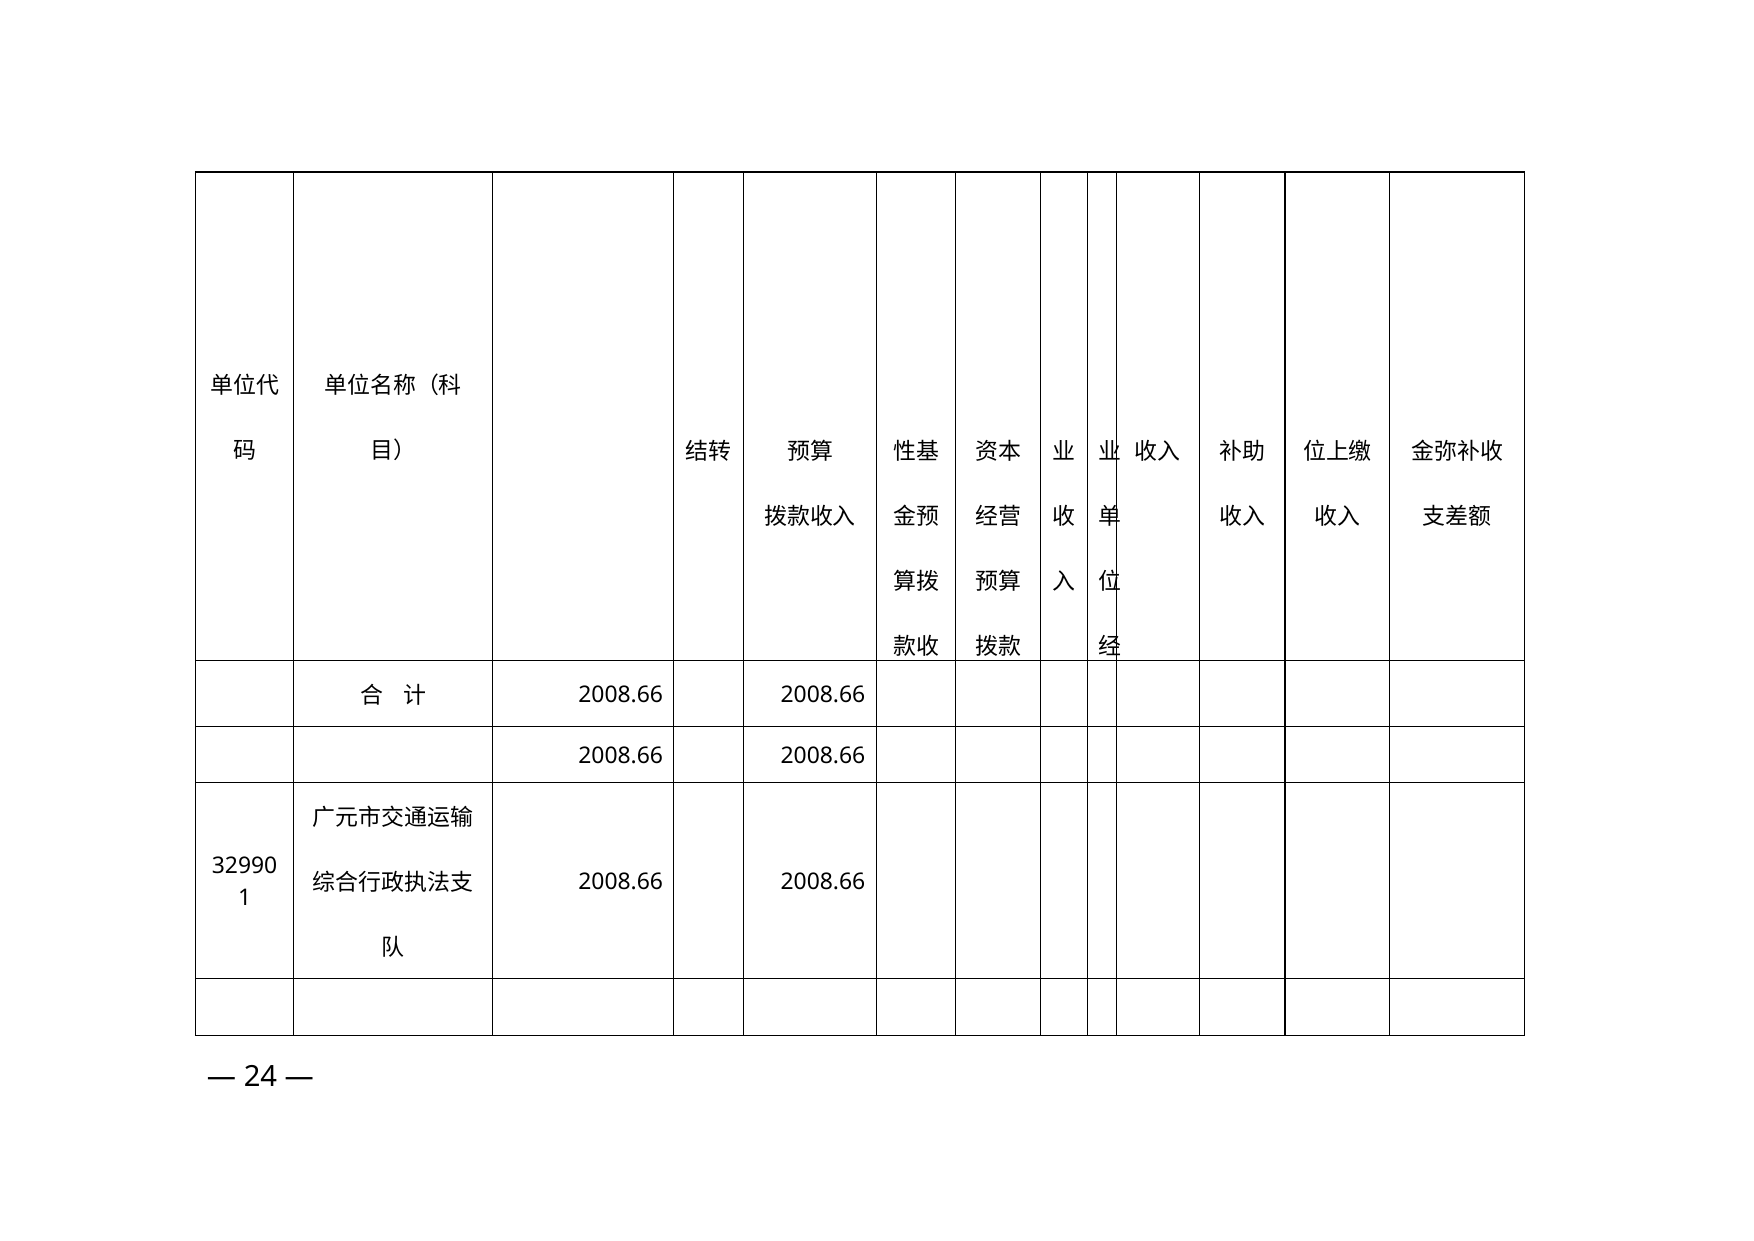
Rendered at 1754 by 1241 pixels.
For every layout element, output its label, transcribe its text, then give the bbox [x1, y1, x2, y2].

table_cell 单位代码 [196, 173, 293, 660]
table_cell [1088, 783, 1116, 978]
table_cell [1200, 979, 1284, 1034]
table_cell [956, 661, 1040, 726]
table_cell [1041, 783, 1087, 978]
table_cell 2008.66 [493, 727, 673, 782]
table_cell 2008.66 [744, 783, 876, 978]
table_cell 329901 [196, 783, 293, 978]
table_cell [956, 727, 1040, 782]
table_cell [1041, 661, 1087, 726]
table_cell [493, 979, 673, 1034]
table_cell [1200, 661, 1284, 726]
table_cell [1286, 661, 1389, 726]
table_cell [196, 727, 293, 782]
table_cell 2008.66 [493, 661, 673, 726]
table_cell 合 计 [294, 661, 492, 726]
table_cell [1286, 783, 1389, 978]
table_cell [1390, 783, 1524, 978]
table_cell [674, 783, 743, 978]
table_cell [1117, 783, 1199, 978]
table_cell [1390, 979, 1524, 1034]
table_cell [1117, 979, 1199, 1034]
table_cell [877, 979, 955, 1034]
table_cell [877, 661, 955, 726]
table_cell [1088, 661, 1116, 726]
table_cell [744, 979, 876, 1034]
table_cell [1088, 979, 1116, 1034]
table_cell [196, 661, 293, 726]
table_cell [1117, 661, 1199, 726]
table_cell [877, 727, 955, 782]
table_cell 2008.66 [493, 783, 673, 978]
table_cell [674, 979, 743, 1034]
table_cell 广元市交通运输综合行政执法支队 [294, 783, 492, 978]
table_cell 2008.66 [744, 727, 876, 782]
table_cell 2008.66 [744, 661, 876, 726]
table_cell [674, 727, 743, 782]
table_cell [1200, 727, 1284, 782]
table_cell [1041, 979, 1087, 1034]
table_cell [1286, 979, 1389, 1034]
table_cell [1117, 727, 1199, 782]
table_cell [956, 979, 1040, 1034]
table_cell [956, 783, 1040, 978]
table_cell [674, 661, 743, 726]
table_cell [1088, 727, 1116, 782]
table_cell [294, 979, 492, 1034]
table_cell [1286, 727, 1389, 782]
table_cell [877, 783, 955, 978]
table_cell [1390, 661, 1524, 726]
table_cell [196, 979, 293, 1034]
table_cell [294, 727, 492, 782]
table_cell 单位名称（科目） [294, 173, 492, 660]
table_cell [1041, 727, 1087, 782]
table_cell [1390, 727, 1524, 782]
table_cell [1200, 783, 1284, 978]
